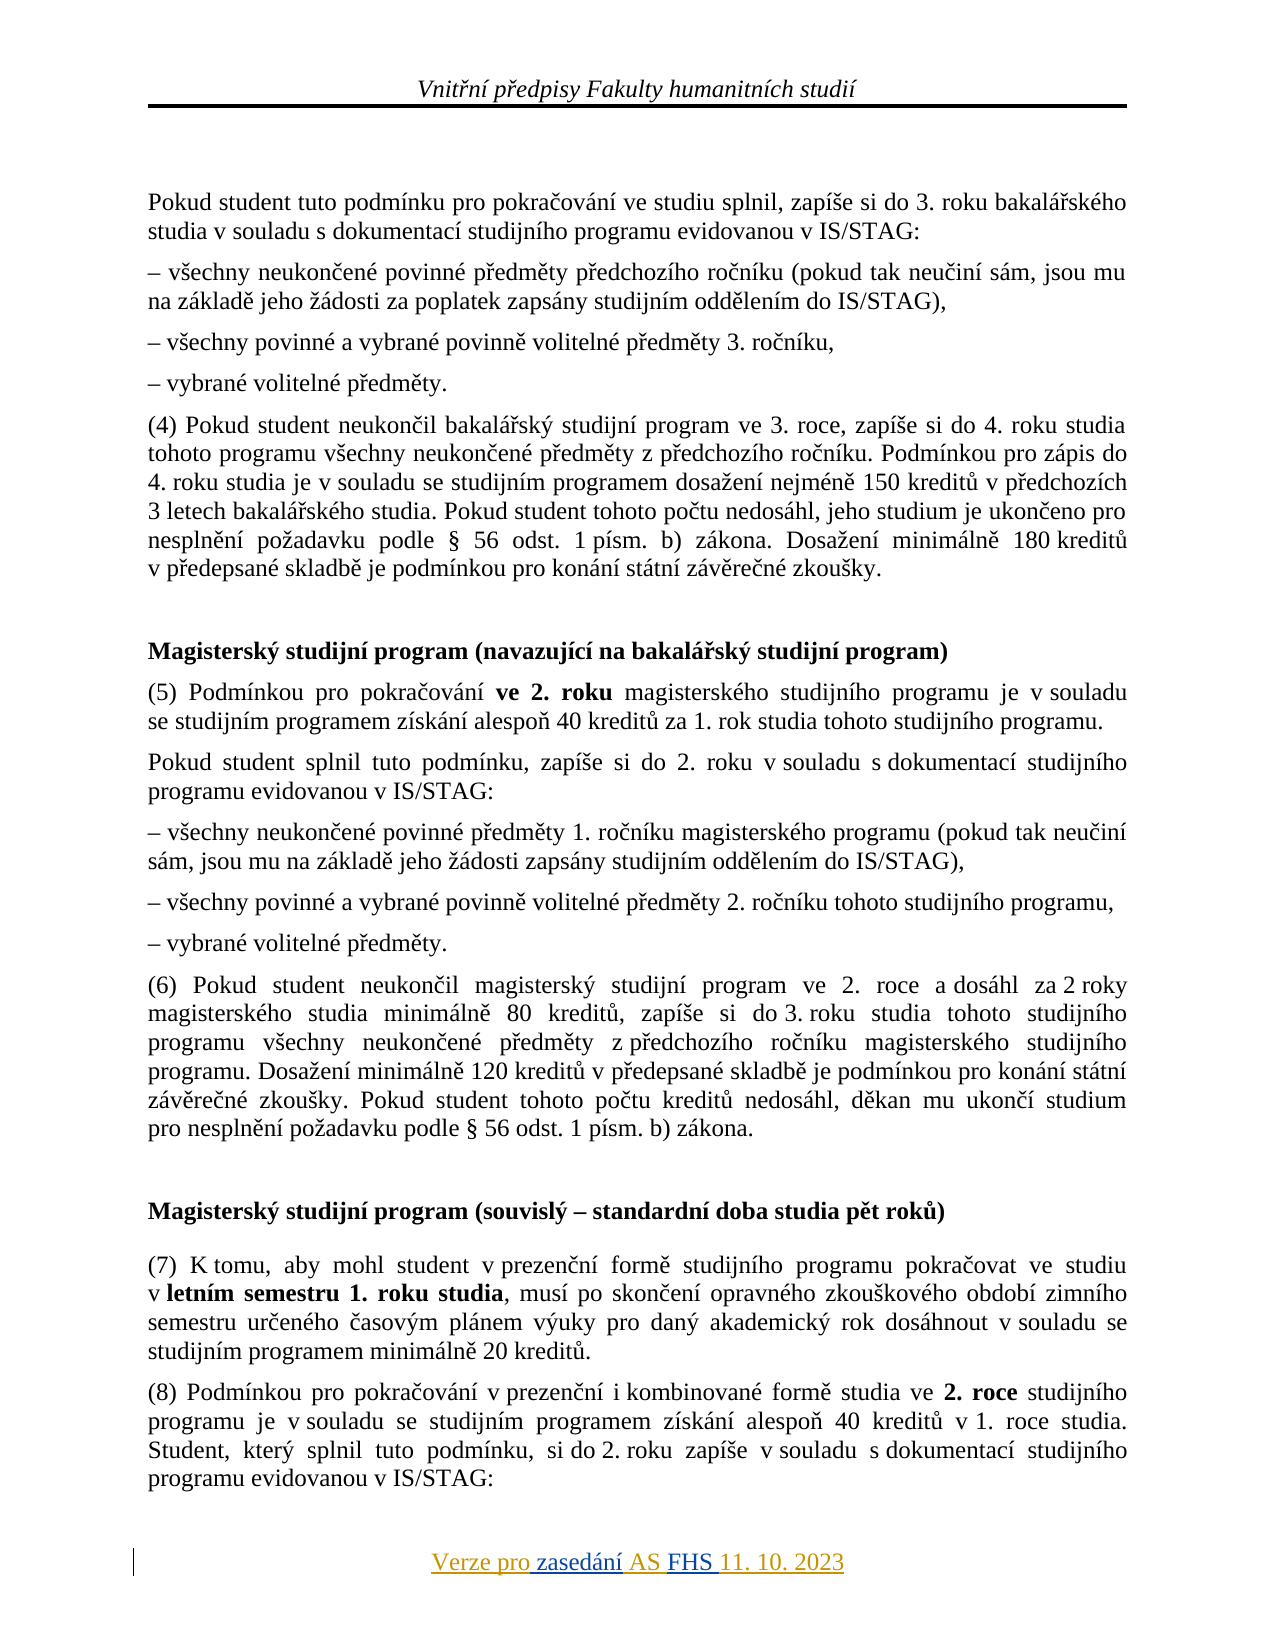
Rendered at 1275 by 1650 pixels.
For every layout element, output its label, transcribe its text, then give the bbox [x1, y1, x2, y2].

text – všechny neukončené povinné předměty 1. ročníku magisterského programu (pokud tak neučiní sám, jsou mu na základě jeho žádosti zapsány studijním oddělením do IS/STAG), [148, 817, 1127, 875]
text Pokud student tuto podmínku pro pokračování ve studiu splnil, zapíše si do 3. roku bakalářského studia v souladu s dokumentací studijního programu evidovanou v IS/STAG: [148, 187, 1127, 245]
text (7) K tomu, aby mohl student v prezenční formě studijního programu pokračovat ve studiu v letním semestru 1. roku studia, musí po skončení opravného zkouškového období zimního semestru určeného časovým plánem výuky pro daný akademický rok dosáhnout v souladu se studijním programem minimálně 20 kreditů. [148, 1250, 1127, 1365]
text Magisterský studijní program (souvislý – standardní doba studia pět roků) [148, 1196, 1127, 1225]
text – všechny povinné a vybrané povinně volitelné předměty 3. ročníku, [148, 327, 1127, 356]
text (4) Pokud student neukončil bakalářský studijní program ve 3. roce, zapíše si do 4. roku studia tohoto programu všechny neukončené předměty z předchozího ročníku. Podmínkou pro zápis do 4. roku studia je v souladu se studijním programem dosažení nejméně 150 kreditů v předchozích 3 letech bakalářského studia. Pokud student tohoto počtu nedosáhl, jeho studium je ukončeno pro nesplnění požadavku podle § 56 odst. 1 písm. b) zákona. Dosažení minimálně 180 kreditů v předepsané skladbě je podmínkou pro konání státní závěrečné zkoušky. [148, 410, 1127, 582]
text – všechny povinné a vybrané povinně volitelné předměty 2. ročníku tohoto studijního programu, [148, 887, 1127, 916]
text – vybrané volitelné předměty. [148, 368, 1127, 397]
text – všechny neukončené povinné předměty předchozího ročníku (pokud tak neučiní sám, jsou mu na základě jeho žádosti za poplatek zapsány studijním oddělením do IS/STAG), [148, 257, 1127, 315]
text (5) Podmínkou pro pokračování ve 2. roku magisterského studijního programu je v souladu se studijním programem získání alespoň 40 kreditů za 1. rok studia tohoto studijního programu. [148, 677, 1127, 735]
text Magisterský studijní program (navazující na bakalářský studijní program) [148, 636, 1127, 665]
text (8) Podmínkou pro pokračování v prezenční i kombinované formě studia ve 2. roce studijního programu je v souladu se studijním programem získání alespoň 40 kreditů v 1. roce studia. Student, který splnil tuto podmínku, si do 2. roku zapíše v souladu s dokumentací studijního programu evidovanou v IS/STAG: [148, 1377, 1127, 1492]
text Pokud student splnil tuto podmínku, zapíše si do 2. roku v souladu s dokumentací studijního programu evidovanou v IS/STAG: [148, 747, 1127, 805]
text (6) Pokud student neukončil magisterský studijní program ve 2. roce a dosáhl za 2 roky magisterského studia minimálně 80 kreditů, zapíše si do 3. roku studia tohoto studijního programu všechny neukončené předměty z předchozího ročníku magisterského studijního programu. Dosažení minimálně 120 kreditů v předepsané skladbě je podmínkou pro konání státní závěrečné zkoušky. Pokud student tohoto počtu kreditů nedosáhl, děkan mu ukončí studium pro nesplnění požadavku podle § 56 odst. 1 písm. b) zákona. [148, 970, 1127, 1142]
text – vybrané volitelné předměty. [148, 928, 1127, 957]
